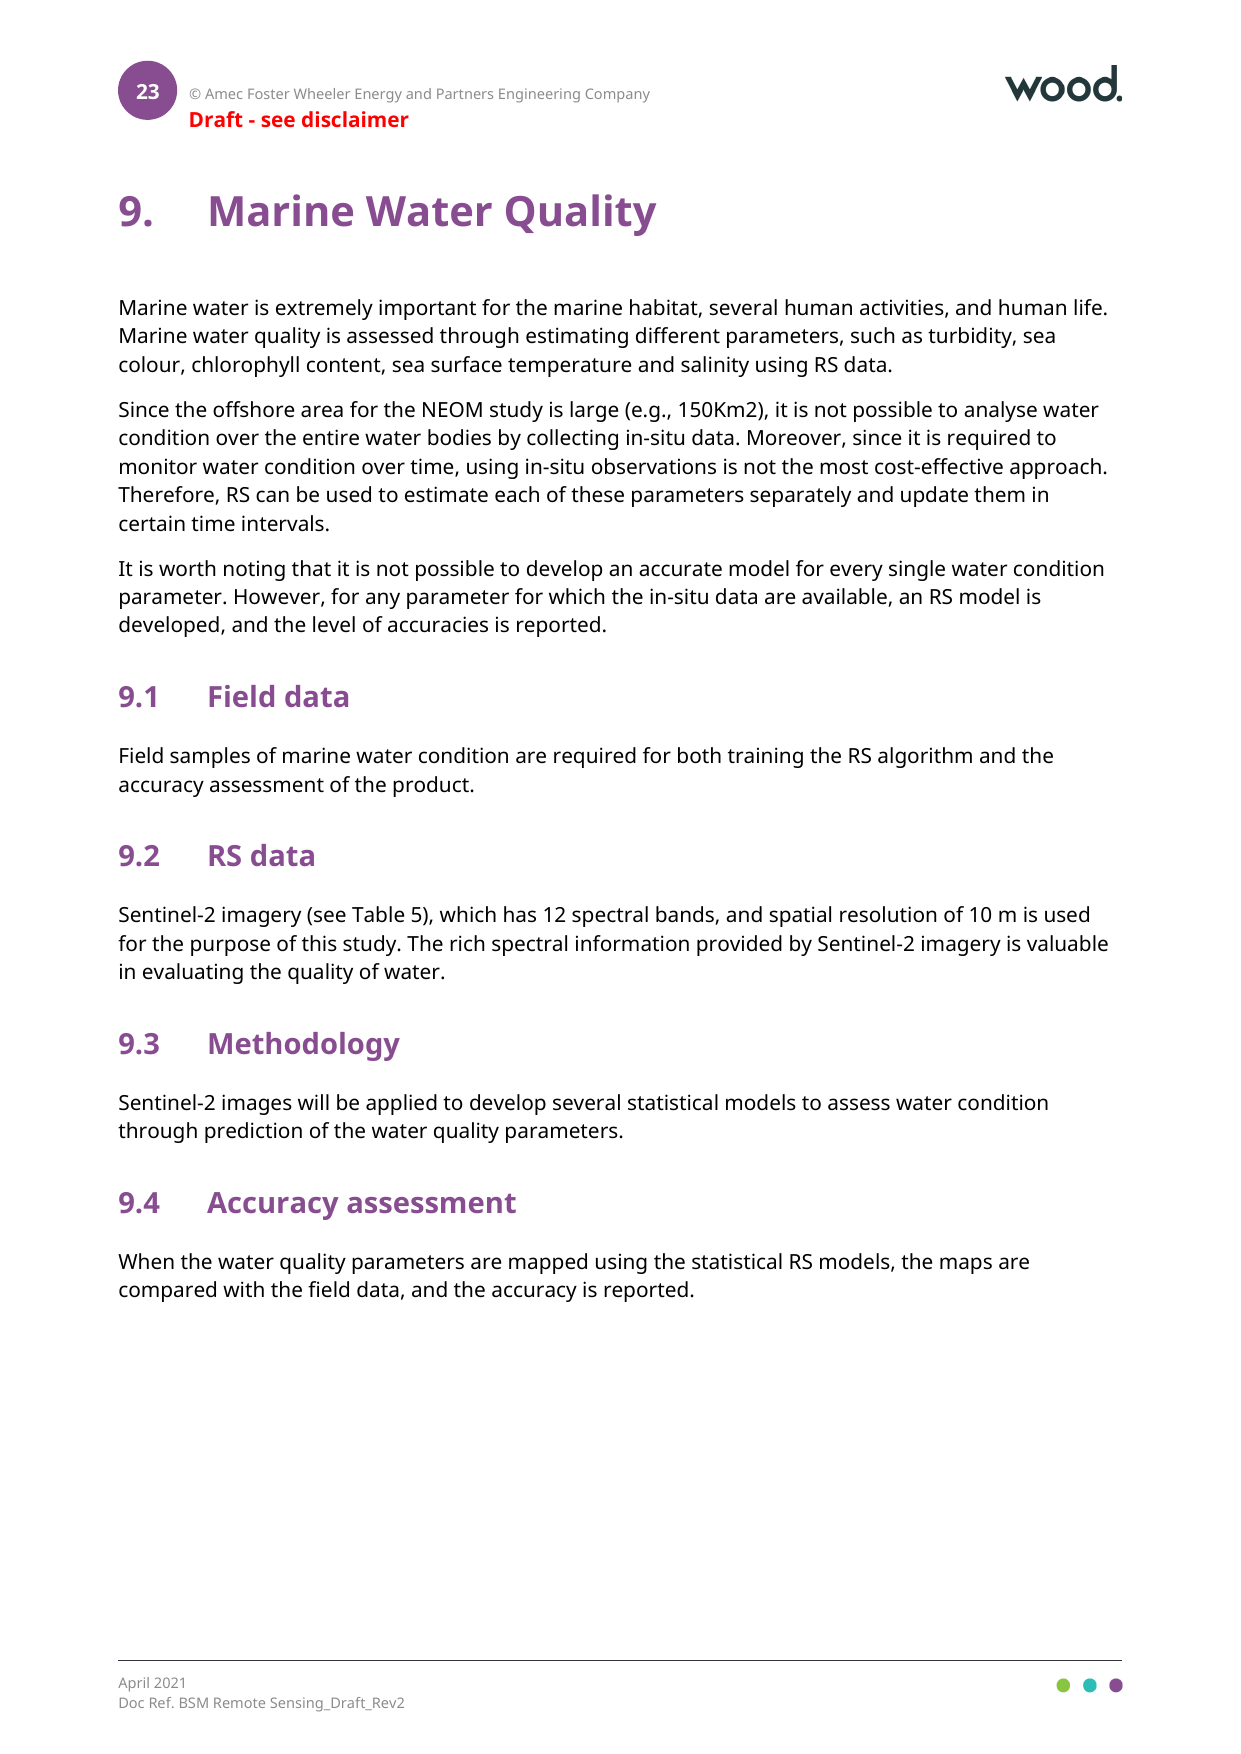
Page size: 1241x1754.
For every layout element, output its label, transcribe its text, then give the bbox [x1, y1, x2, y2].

picture [1004, 65, 1123, 103]
text Sentinel-2 imagery (see Table 5), which has 12 spectral bands, and spatial resolution of 10 m is used for the purpose of this study. The rich spectral information provided by Sentinel-2 imagery is valuable in evaluating the quality of water. [118, 900, 1122, 986]
subtitle Field data [118, 677, 1122, 716]
subtitle Marine Water Quality [118, 182, 1122, 239]
text When the water quality parameters are mapped using the statistical RS models, the maps are compared with the field data, and the accuracy is reported. [118, 1247, 1122, 1304]
subtitle Methodology [118, 1023, 1122, 1063]
text Since the offshore area for the NEOM study is large (e.g., 150Km2), it is not possible to analyse water condition over the entire water bodies by collecting in-situ data. Moreover, since it is required to monitor water condition over time, using in-situ observations is not the most cost-effective approach. Therefore, RS can be used to estimate each of these parameters separately and update them in certain time intervals. [118, 395, 1122, 537]
text Marine water is extremely important for the marine habitat, several human activities, and human life. Marine water quality is assessed through estimating different parameters, such as turbidity, sea colour, chlorophyll content, sea surface temperature and salinity using RS data. [118, 293, 1122, 378]
text Sentinel-2 images will be applied to develop several statistical models to assess water condition through prediction of the water quality parameters. [118, 1088, 1122, 1145]
subtitle RS data [118, 836, 1122, 875]
text Field samples of marine water condition are required for both training the RS algorithm and the accuracy assessment of the product. [118, 741, 1122, 798]
picture [1015, 1660, 1134, 1699]
subtitle Accuracy assessment [118, 1182, 1122, 1222]
text It is worth noting that it is not possible to develop an accurate model for every single water condition parameter. However, for any parameter for which the in-situ data are available, an RS model is developed, and the level of accuracies is reported. [118, 554, 1122, 639]
